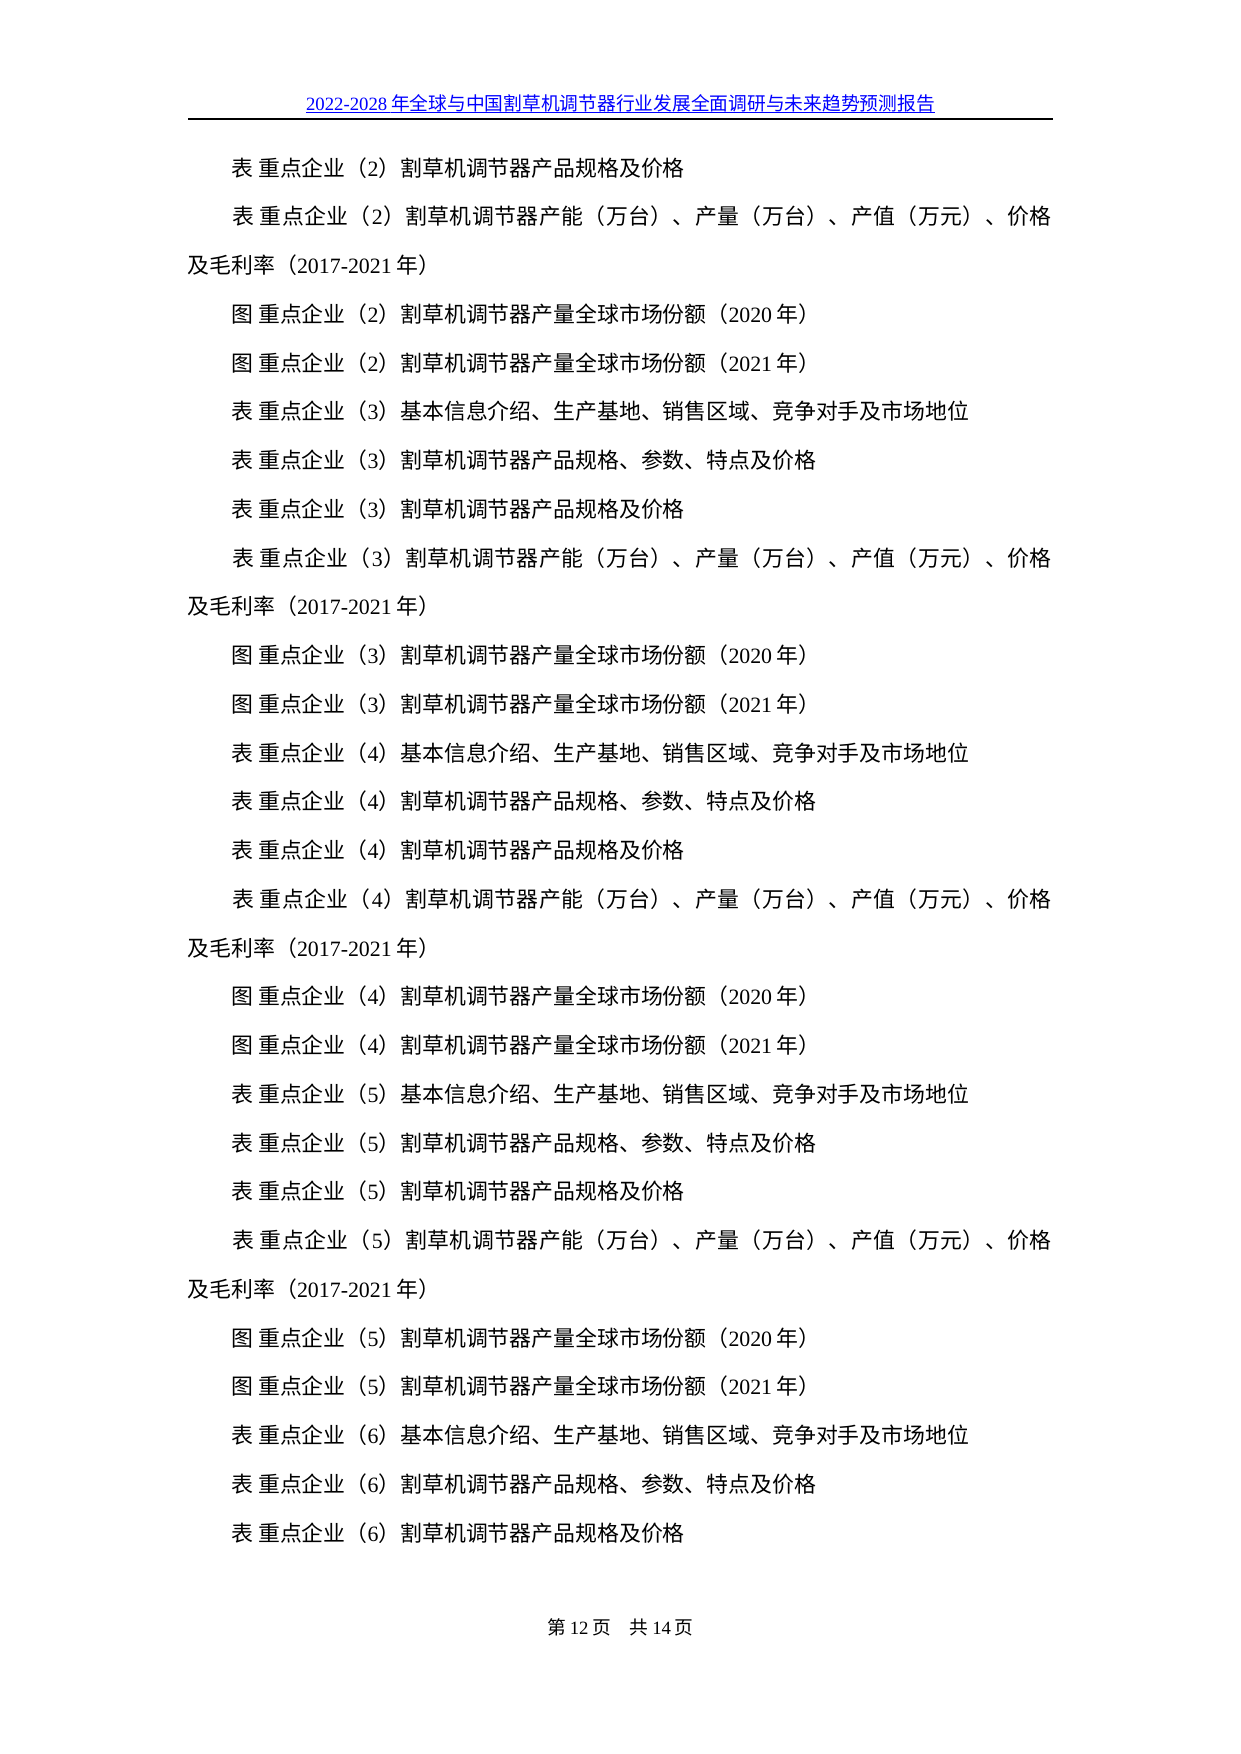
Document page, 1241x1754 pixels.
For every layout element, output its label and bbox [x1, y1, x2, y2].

text [187, 150, 1053, 1548]
